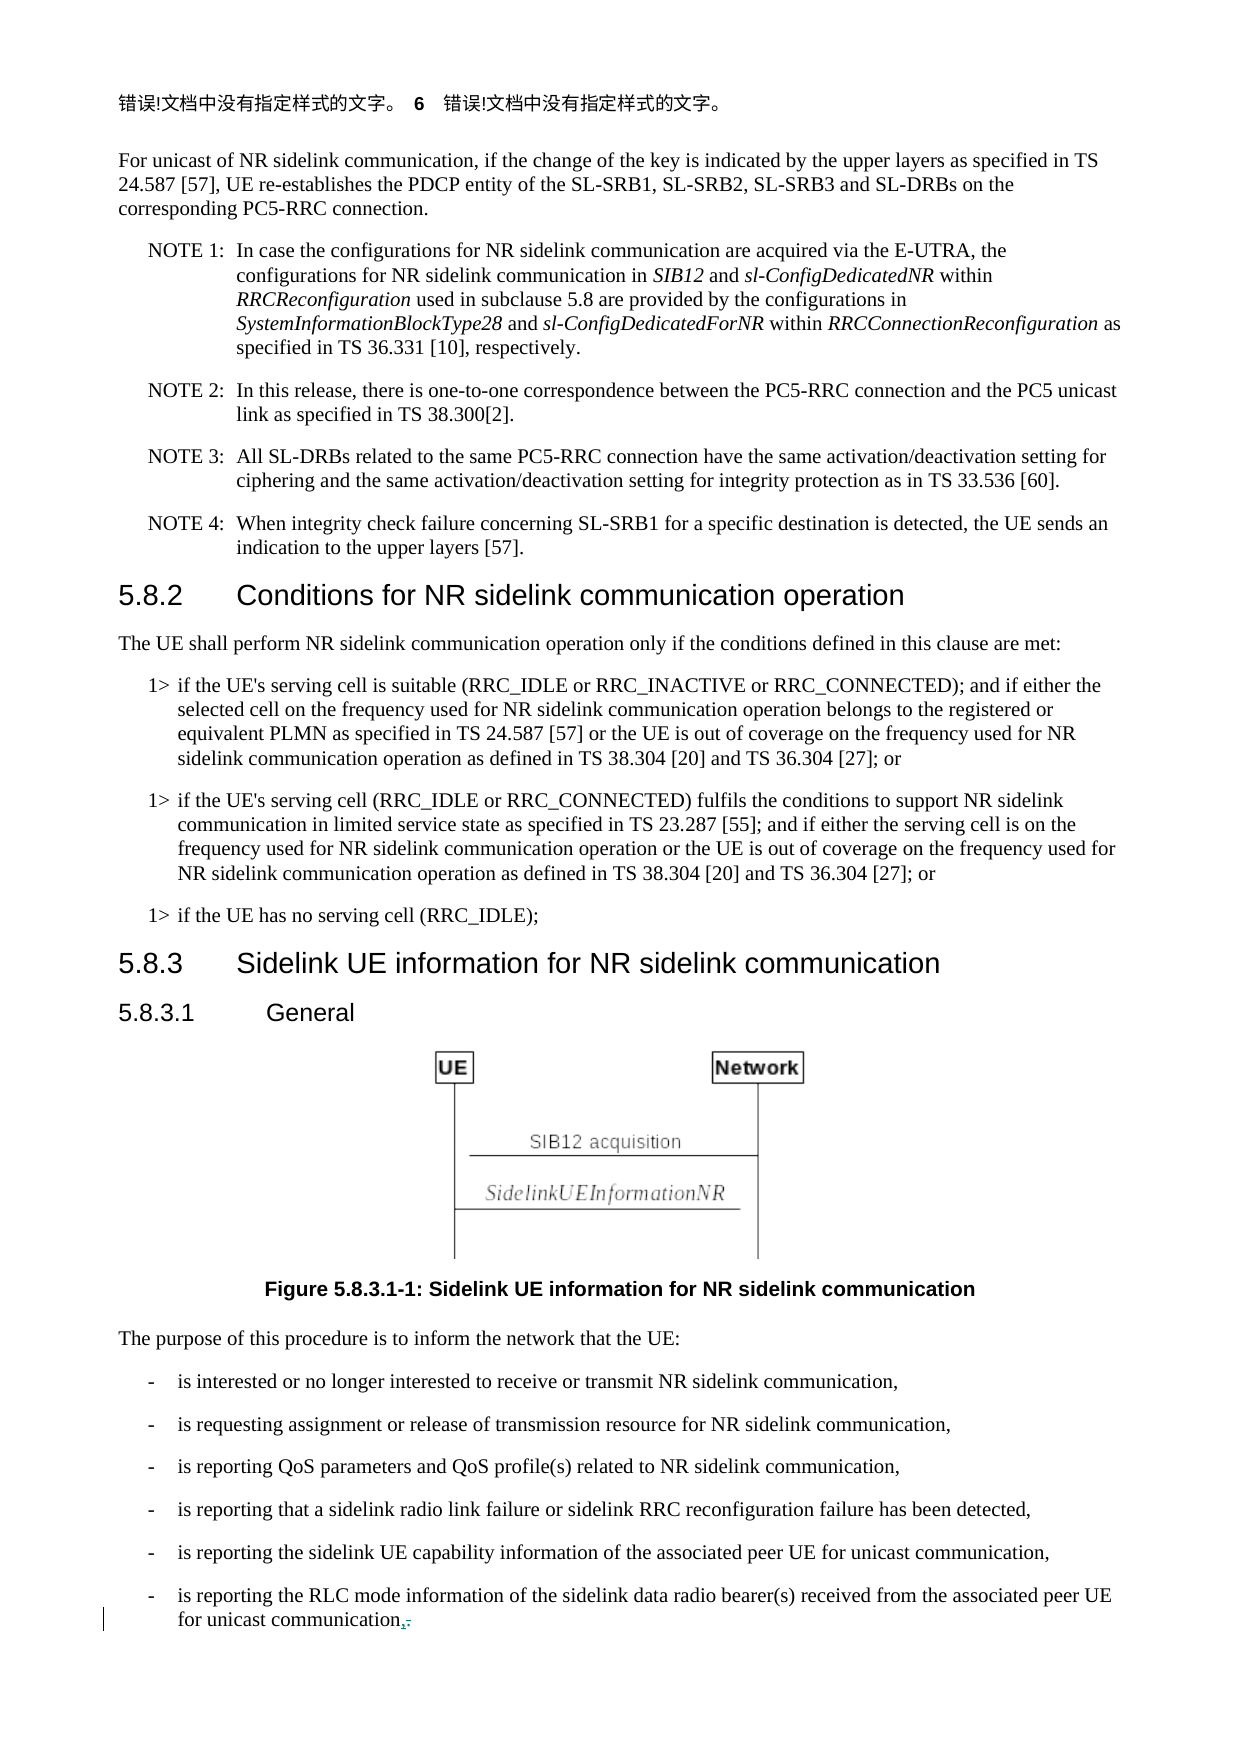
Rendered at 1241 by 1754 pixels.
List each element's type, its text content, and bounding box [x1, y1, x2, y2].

text The UE shall perform NR sidelink communication operation only if the conditions defined in this clause are met: [118, 630, 1122, 654]
text The purpose of this procedure is to inform the network that the UE: [118, 1326, 1122, 1350]
text - is reporting that a sidelink radio link failure or sidelink RRC reconfiguration failure has been detected, [148, 1497, 1122, 1521]
text For unicast of NR sidelink communication, if the change of the key is indicated by the upper layers as specified in TS 24.587 [57], UE re-establishes the PDCP entity of the SL-SRB1, SL-SRB2, SL-SRB3 and SL-DRBs on the corresponding PC5-RRC connection. [118, 147, 1122, 220]
subtitle 5.8.2 Conditions for NR sidelink communication operation [118, 578, 1122, 612]
text 1> if the UE's serving cell (RRC_IDLE or RRC_CONNECTED) fulfils the conditions to support NR sidelink communication in limited service state as specified in TS 23.287 [55]; and if either the serving cell is on the frequency used for NR sidelink communication operation or the UE is out of coverage on the frequency used for NR sidelink communication operation as defined in TS 38.304 [20] and TS 36.304 [27]; or [148, 788, 1122, 884]
text NOTE 3: All SL-DRBs related to the same PC5-RRC connection have the same activation/deactivation setting for ciphering and the same activation/deactivation setting for integrity protection as in TS 33.536 [60]. [148, 444, 1122, 492]
text - is requesting assignment or release of transmission resource for NR sidelink communication, [148, 1411, 1122, 1436]
text NOTE 2: In this release, there is one-to-one correspondence between the PC5-RRC connection and the PC5 unicast link as specified in TS 38.300[2]. [148, 377, 1122, 426]
text - is interested or no longer interested to receive or transmit NR sidelink communication, [148, 1369, 1122, 1393]
text NOTE 4: When integrity check failure concerning SL-SRB1 for a specific destination is detected, the UE sends an indication to the upper layers [57]. [148, 511, 1122, 559]
text - is reporting the sidelink UE capability information of the associated peer UE for unicast communication, [148, 1540, 1122, 1564]
text NOTE 1: In case the configurations for NR sidelink communication are acquired via the E-UTRA, the configurations for NR sidelink communication in SIB12 and sl-ConfigDedicatedNR within RRCReconfiguration used in subclause 5.8 are provided by the configurations in SystemInformationBlockType28 and sl-ConfigDedicatedForNR within RRCConnectionReconfiguration as specified in TS 36.331 [10], respectively. [148, 238, 1122, 359]
text Figure 5.8.3.1-1: Sidelink UE information for NR sidelink communication [118, 1277, 1122, 1301]
subtitle 5.8.3.1 General [118, 998, 1122, 1027]
text - is reporting the RLC mode information of the sidelink data radio bearer(s) received from the associated peer UE for unicast communication [148, 1583, 1122, 1631]
text 1> if the UE has no serving cell (RRC_IDLE); [148, 903, 1122, 927]
text 1> if the UE's serving cell is suitable (RRC_IDLE or RRC_INACTIVE or RRC_CONNECTED); and if either the selected cell on the frequency used for NR sidelink communication operation belongs to the registered or equivalent PLMN as specified in TS 24.587 [57] or the UE is out of coverage on the frequency used for NR sidelink communication operation as defined in TS 38.304 [20] and TS 36.304 [27]; or [148, 673, 1122, 769]
subtitle 5.8.3 Sidelink UE information for NR sidelink communication [118, 946, 1122, 979]
text - is reporting QoS parameters and QoS profile(s) related to NR sidelink communication, [148, 1454, 1122, 1478]
